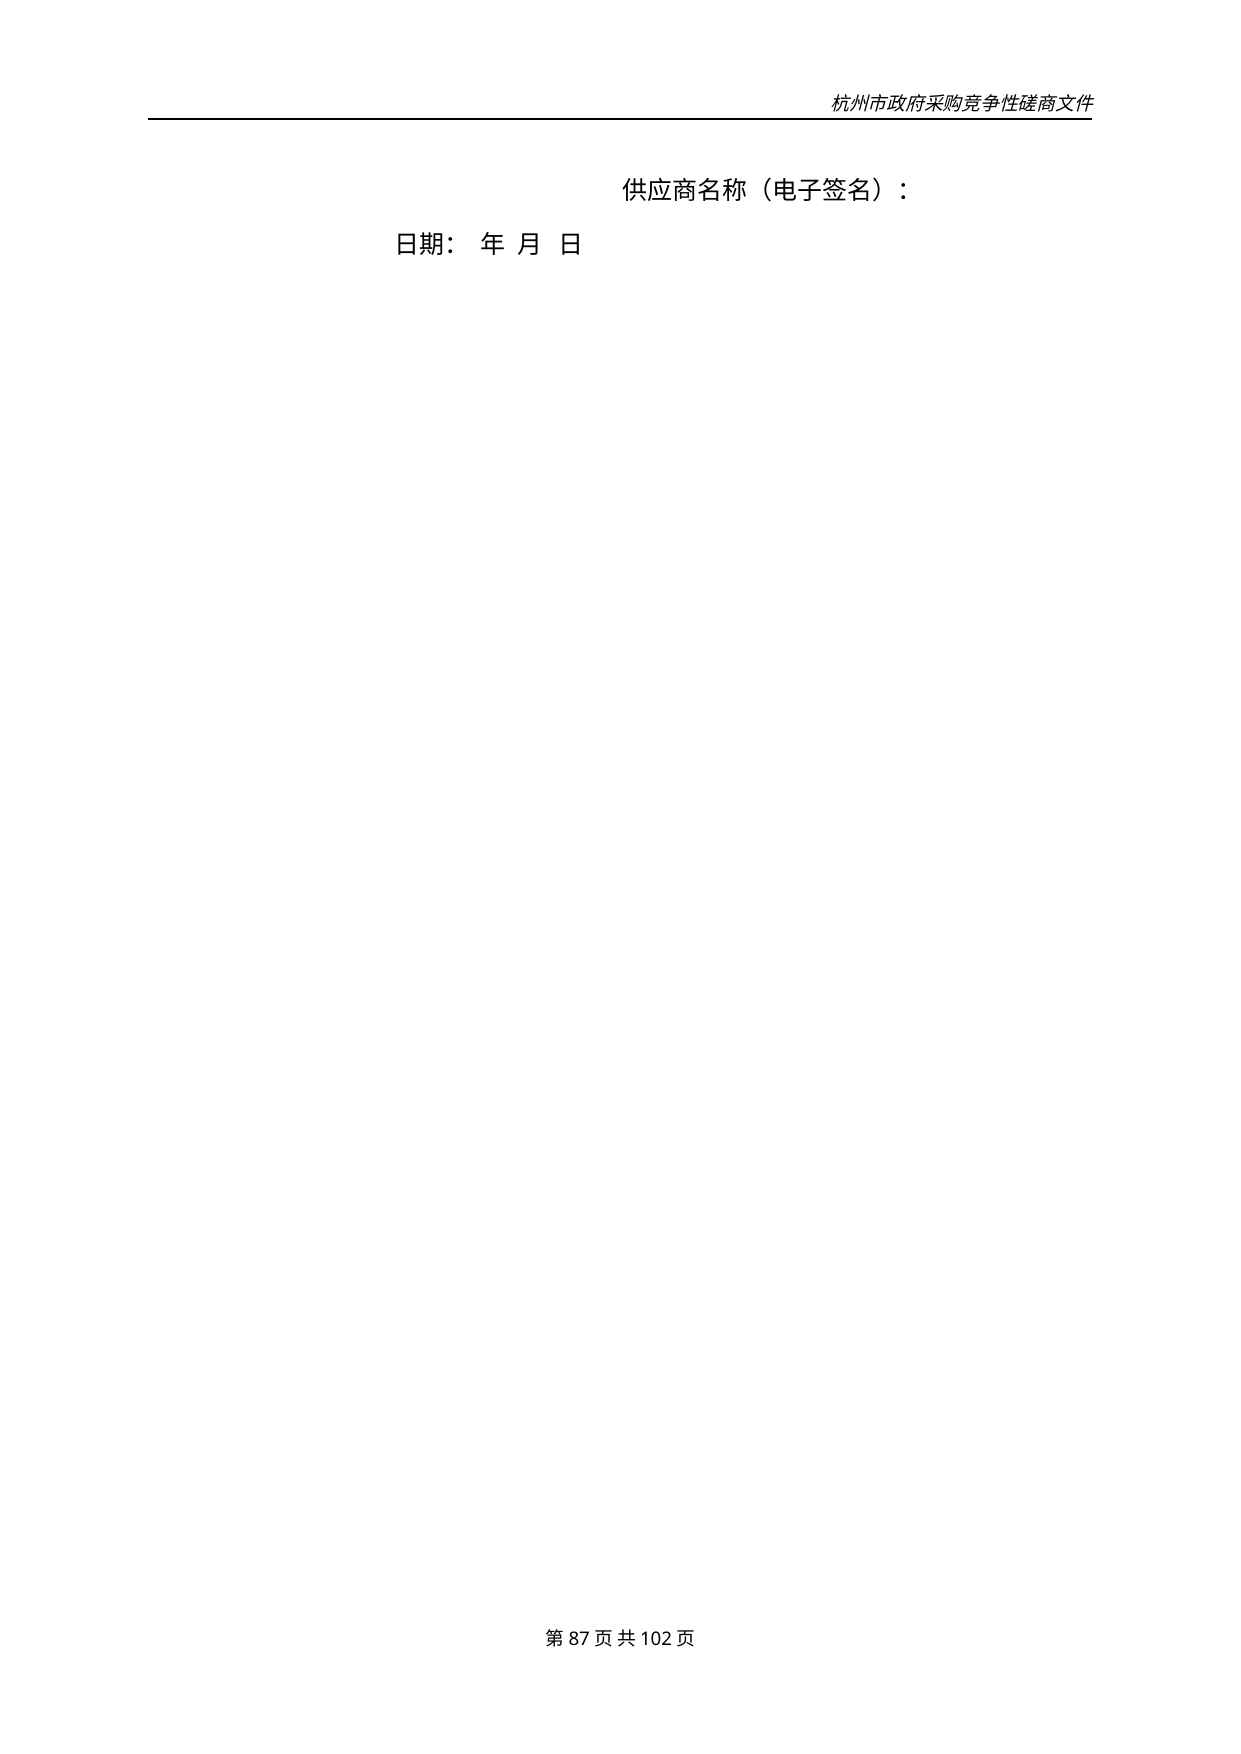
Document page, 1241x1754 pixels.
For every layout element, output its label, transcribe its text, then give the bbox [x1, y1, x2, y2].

text 日期： 年 月 日 [148, 225, 1092, 261]
text 供应商名称（电子签名）： [148, 171, 1092, 207]
